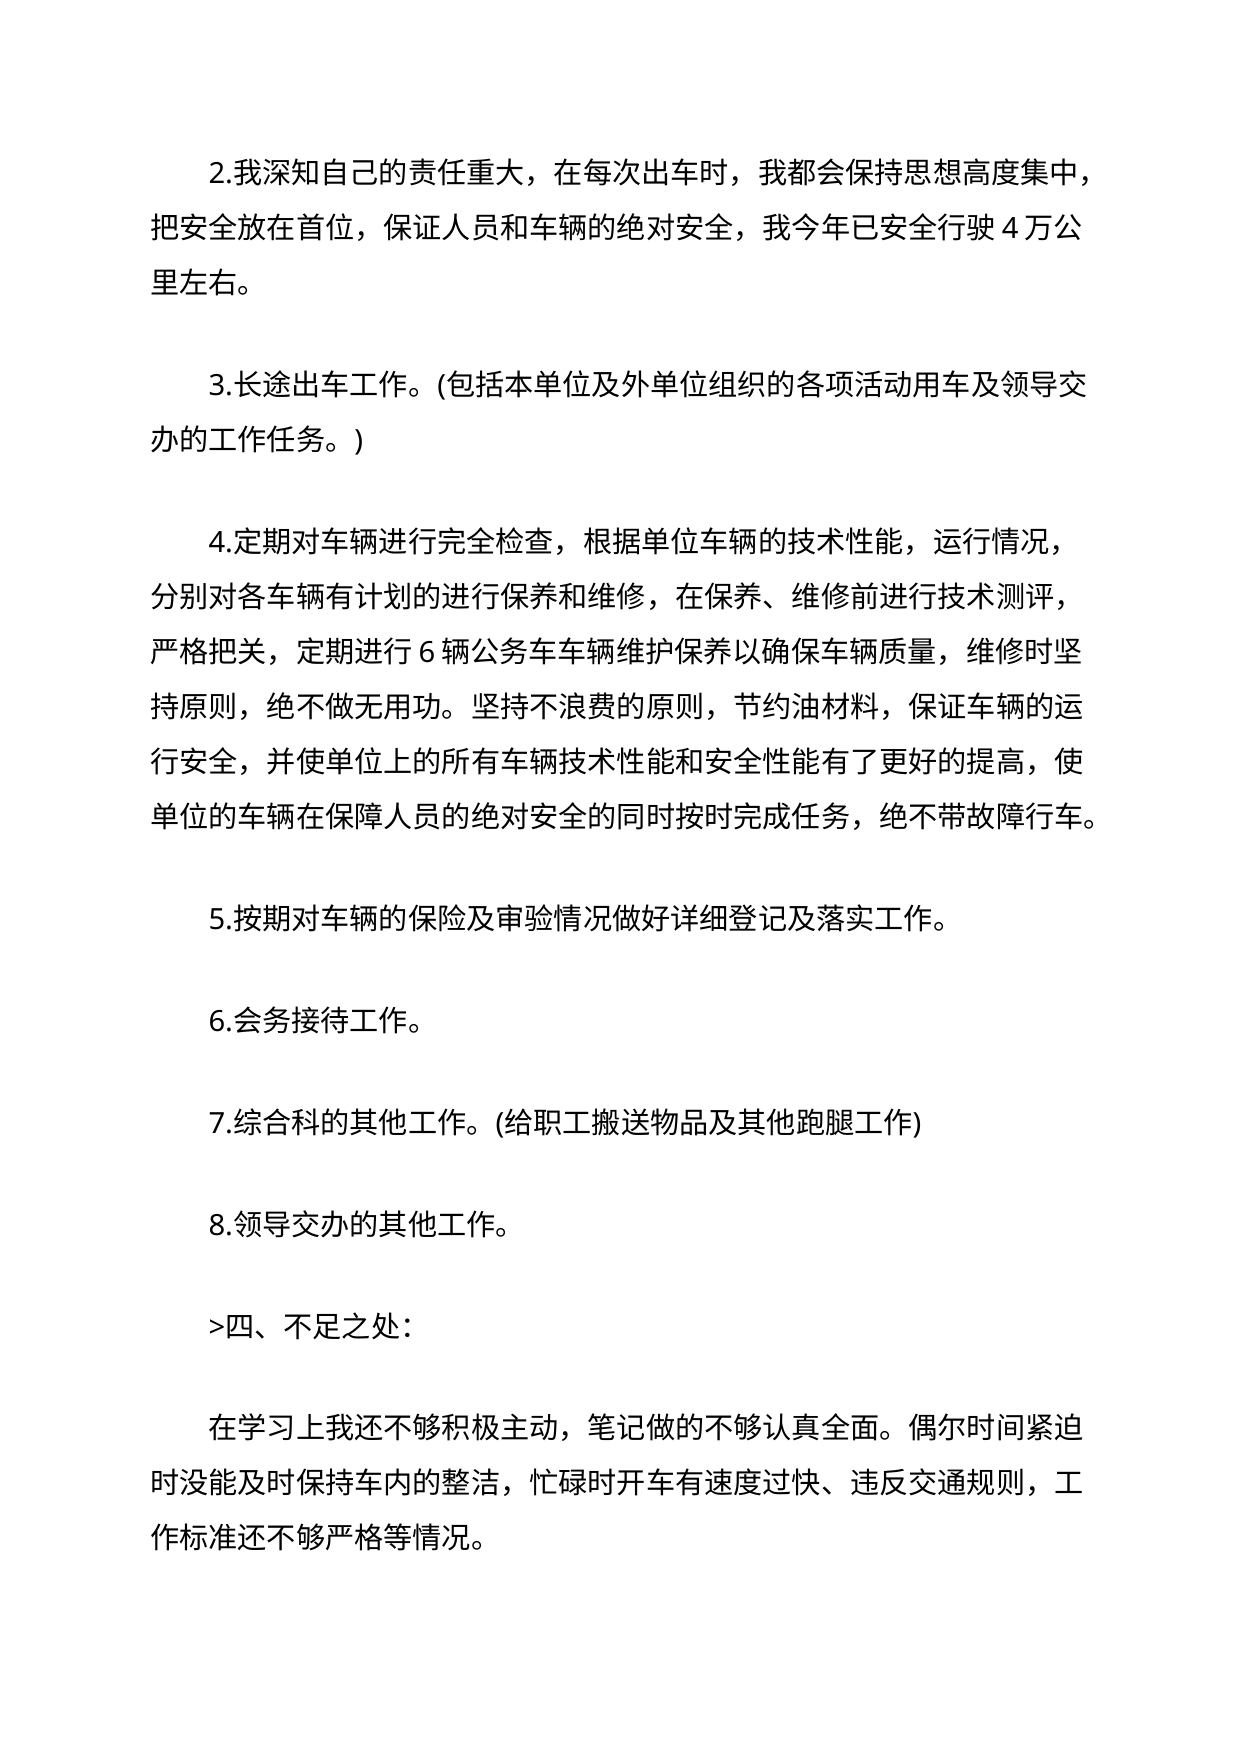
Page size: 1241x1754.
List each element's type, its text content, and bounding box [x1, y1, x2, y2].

text 8.领导交办的其他工作。 [150, 1201, 1090, 1243]
text 4.定期对车辆进行完全检查，根据单位车辆的技术性能，运行情况，分别对各车辆有计划的进行保养和维修，在保养、维修前进行技术测评，严格把关，定期进行6辆公务车车辆维护保养以确保车辆质量，维修时坚持原则，绝不做无用功。坚持不浪费的原则，节约油材料，保证车辆的运行安全，并使单位上的所有车辆技术性能和安全性能有了更好的提高，使单位的车辆在保障人员的绝对安全的同时按时完成任务，绝不带故障行车。 [150, 519, 1090, 836]
text 在学习上我还不够积极主动，笔记做的不够认真全面。偶尔时间紧迫时没能及时保持车内的整洁，忙碌时开车有速度过快、违反交通规则，工作标准还不够严格等情况。 [150, 1405, 1090, 1557]
text >四、不足之处： [150, 1303, 1090, 1346]
text 7.综合科的其他工作。(给职工搬送物品及其他跑腿工作) [150, 1099, 1090, 1142]
text 2.我深知自己的责任重大，在每次出车时，我都会保持思想高度集中，把安全放在首位，保证人员和车辆的绝对安全，我今年已安全行驶4万公里左右。 [150, 150, 1090, 302]
text 3.长途出车工作。(包括本单位及外单位组织的各项活动用车及领导交办的工作任务。) [150, 362, 1090, 459]
text 6.会务接待工作。 [150, 997, 1090, 1039]
text 5.按期对车辆的保险及审验情况做好详细登记及落实工作。 [150, 895, 1090, 938]
